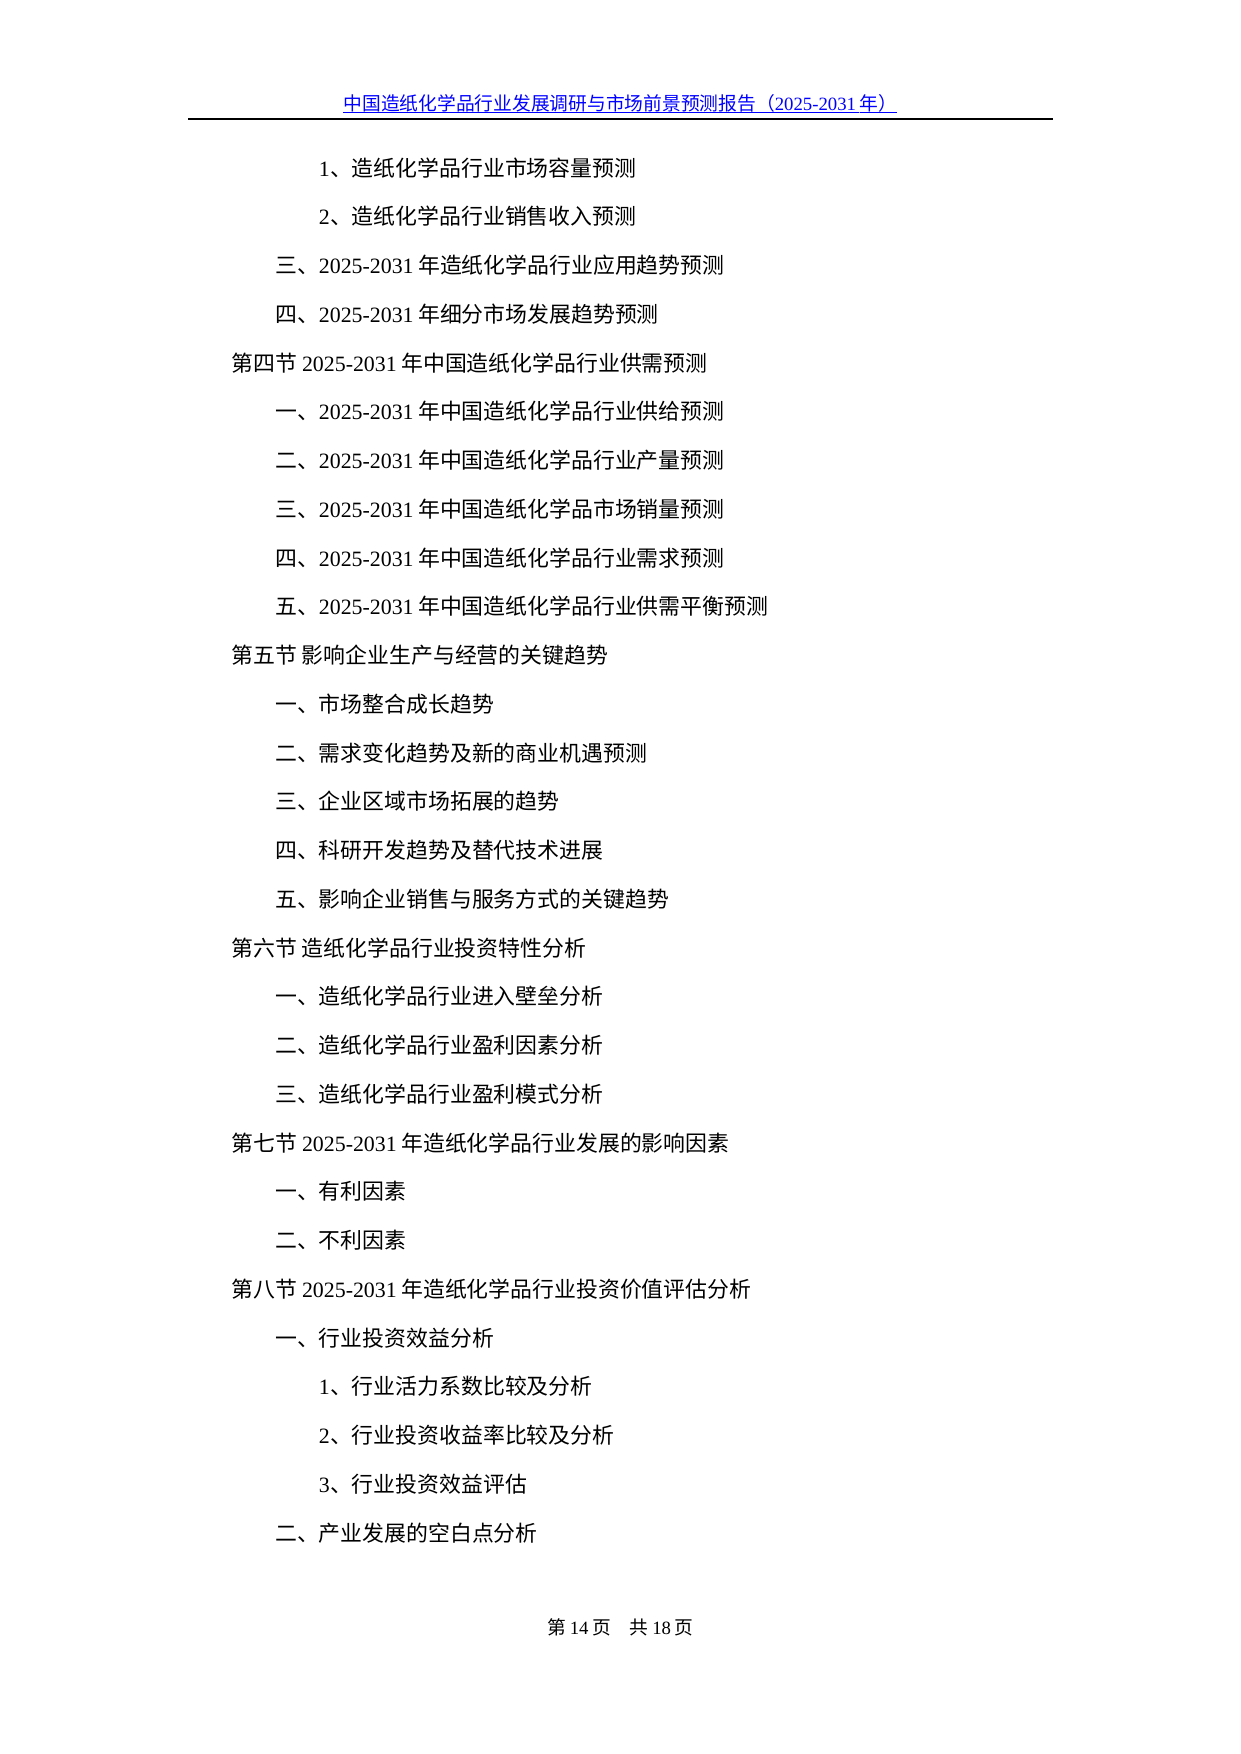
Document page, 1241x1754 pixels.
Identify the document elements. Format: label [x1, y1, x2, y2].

text [187, 150, 1053, 1548]
